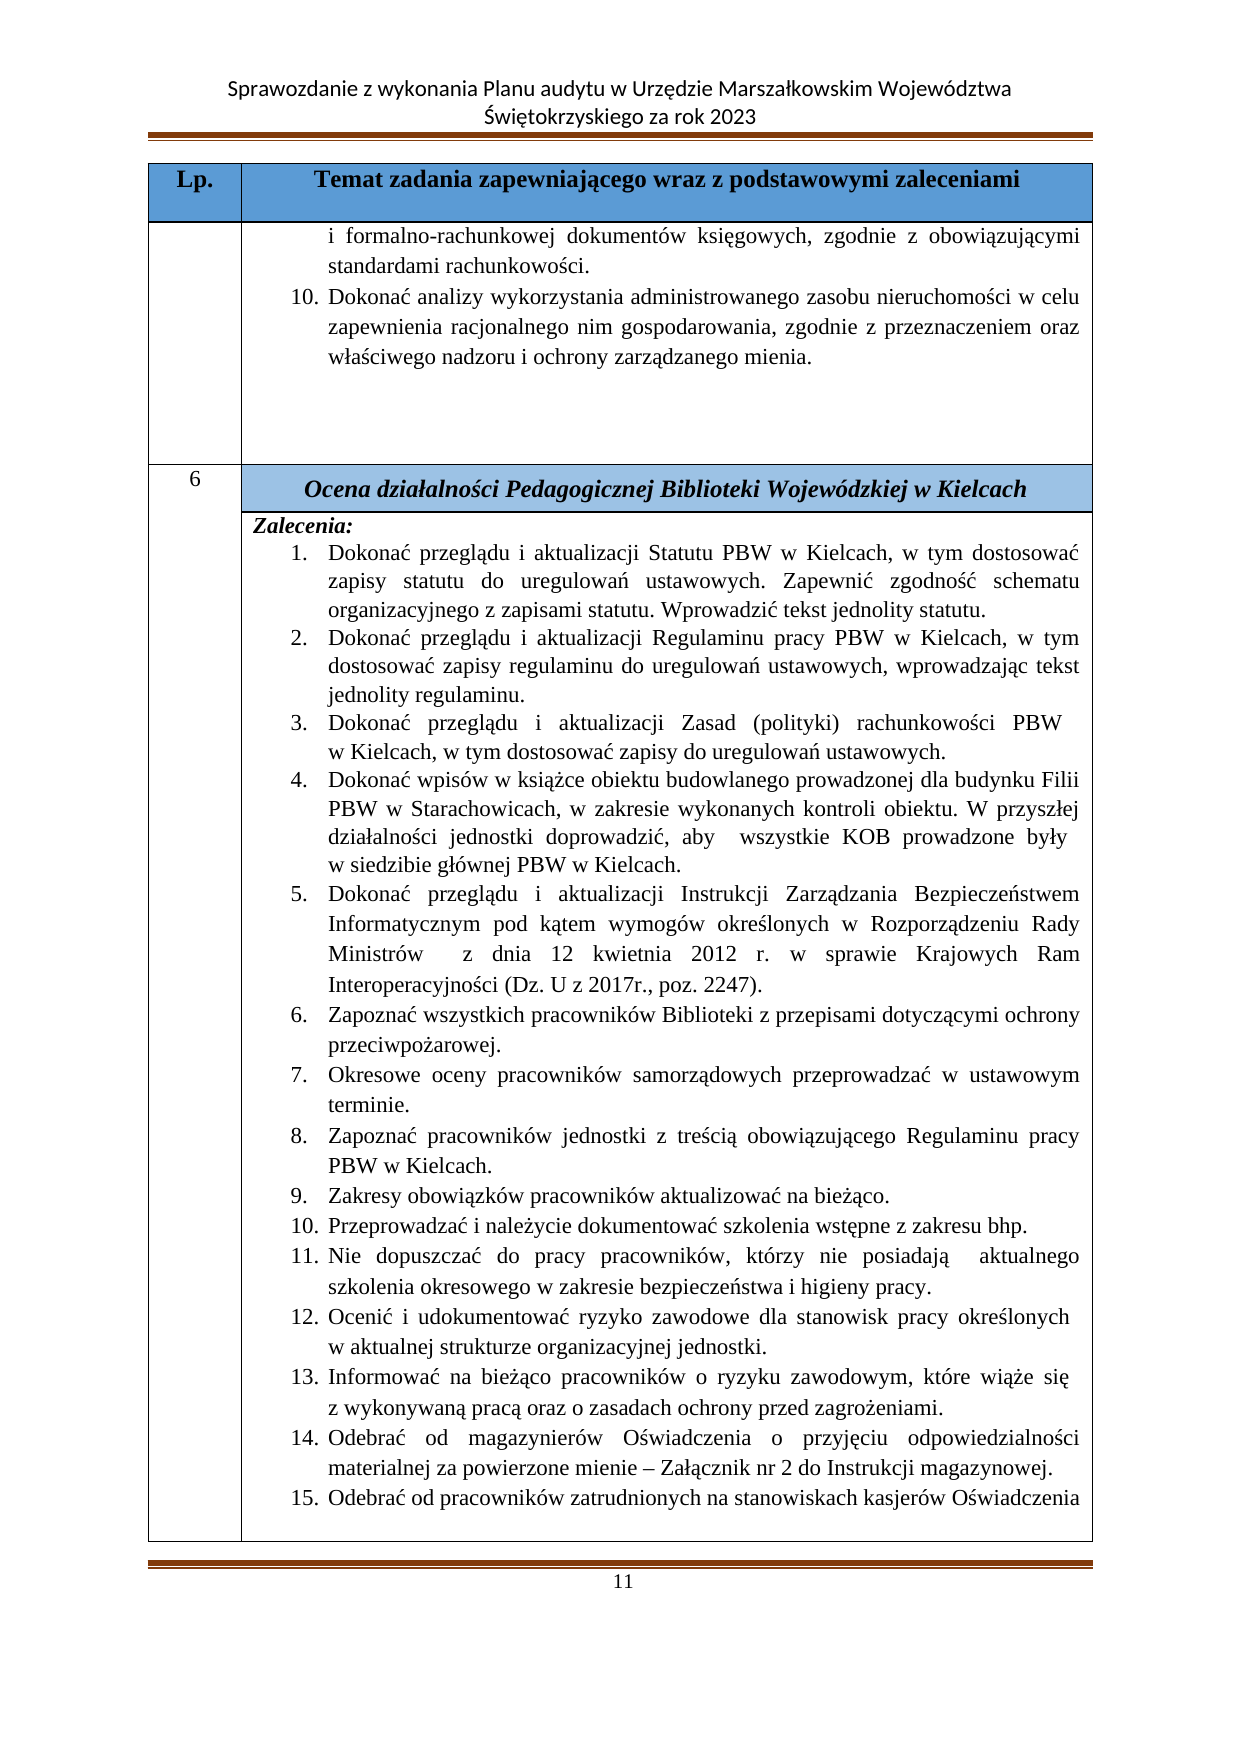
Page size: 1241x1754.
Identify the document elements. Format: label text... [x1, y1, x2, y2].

table_header Temat zadania zapewniającego wraz z podstawowymi zaleceniami [242, 164, 1092, 221]
table_header Lp. [149, 164, 241, 221]
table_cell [242, 223, 1092, 464]
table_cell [242, 513, 1092, 1541]
table_cell Ocena działalności Pedagogicznej Biblioteki Wojewódzkiej w Kielcach [242, 465, 1092, 511]
table_cell 6 [149, 465, 241, 1541]
